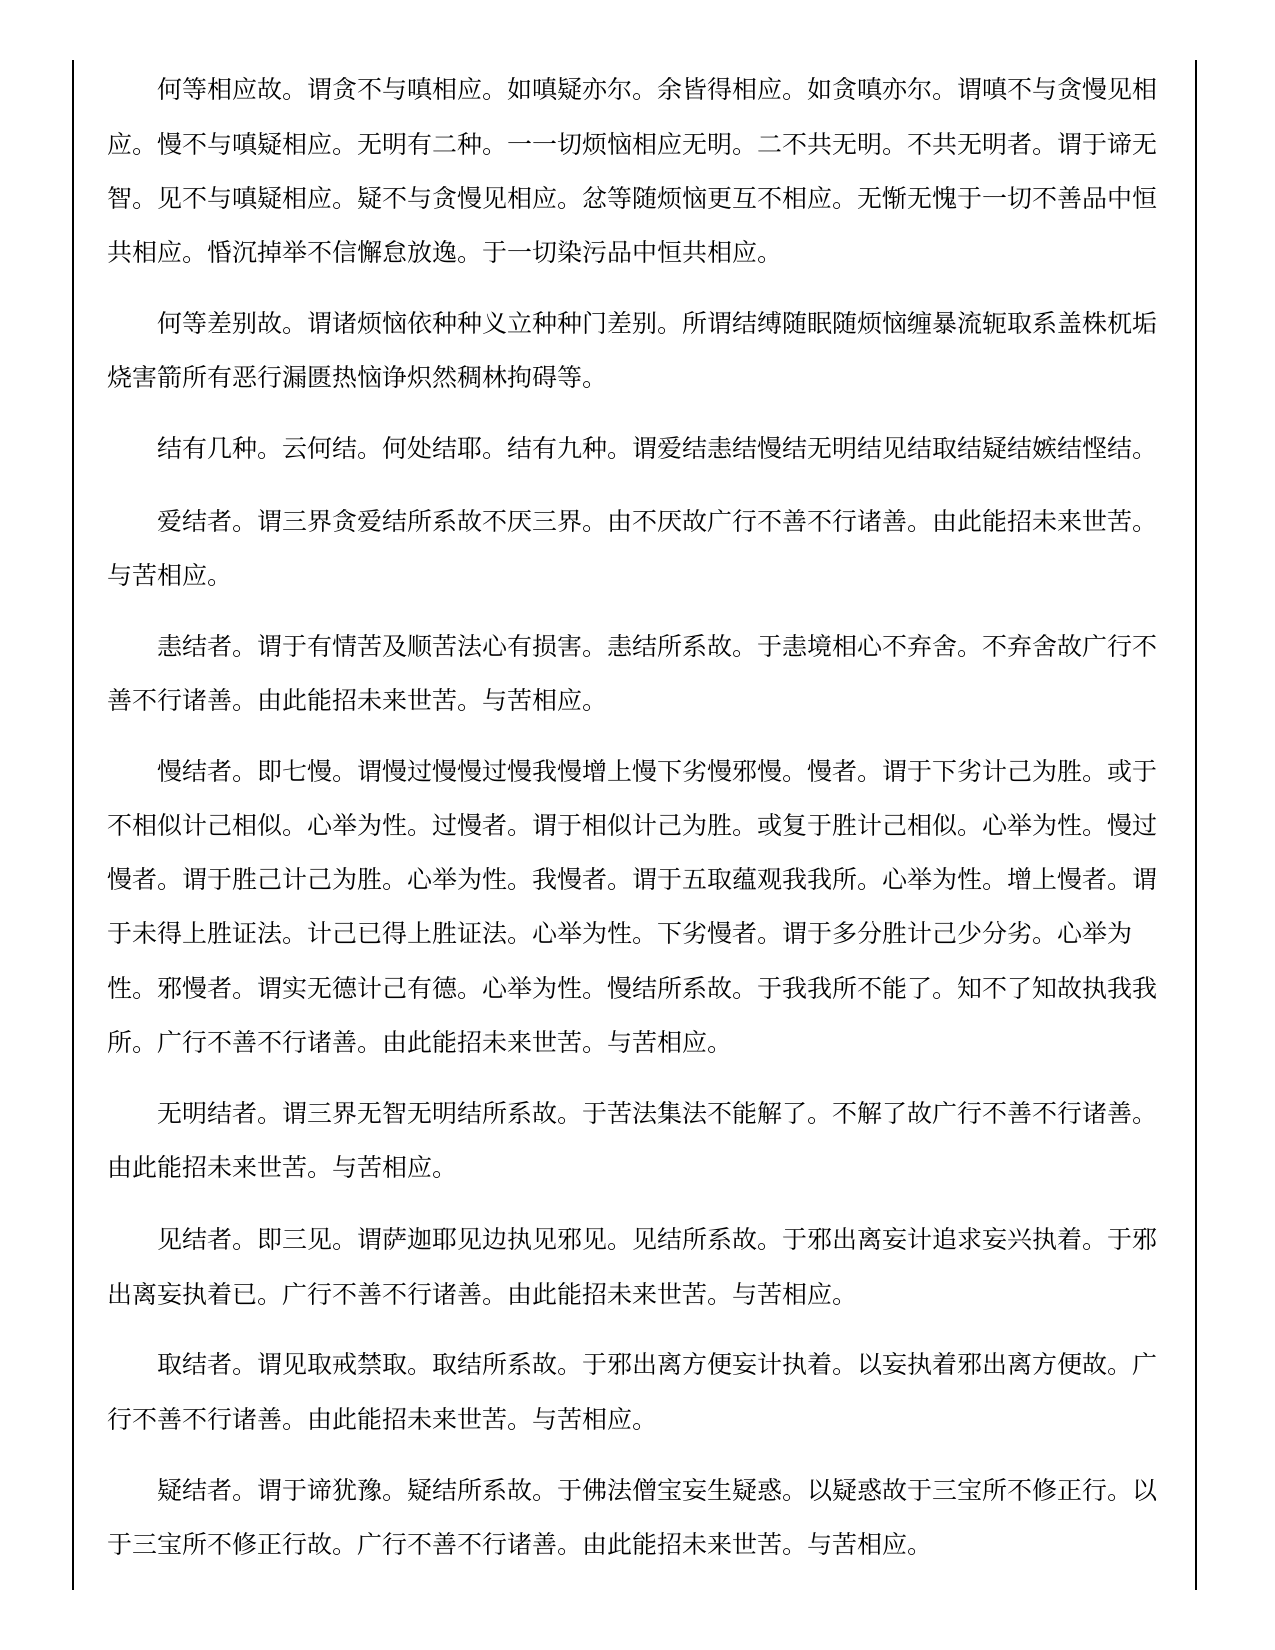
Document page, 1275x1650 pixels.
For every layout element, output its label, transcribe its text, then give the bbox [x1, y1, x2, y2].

text 爱结者。谓三界贪爱结所系故不厌三界。由不厌故广行不善不行诸善。由此能招未来世苦。与苦相应。 [107, 501, 1159, 592]
text 疑结者。谓于谛犹豫。疑结所系故。于佛法僧宝妄生疑惑。以疑惑故于三宝所不修正行。以于三宝所不修正行故。广行不善不行诸善。由此能招未来世苦。与苦相应。 [107, 1470, 1159, 1560]
text 何等差别故。谓诸烦恼依种种义立种种门差别。所谓结缚随眠随烦恼缠暴流轭取系盖株杌垢烧害箭所有恶行漏匮热恼诤炽然稠林拘碍等。 [107, 303, 1159, 394]
text 结有几种。云何结。何处结耶。结有九种。谓爱结恚结慢结无明结见结取结疑结嫉结悭结。 [157, 429, 1173, 464]
text 恚结者。谓于有情苦及顺苦法心有损害。恚结所系故。于恚境相心不弃舍。不弃舍故广行不善不行诸善。由此能招未来世苦。与苦相应。 [107, 627, 1159, 717]
text 无明结者。谓三界无智无明结所系故。于苦法集法不能解了。不解了故广行不善不行诸善。由此能招未来世苦。与苦相应。 [107, 1093, 1159, 1183]
text 慢结者。即七慢。谓慢过慢慢过慢我慢增上慢下劣慢邪慢。慢者。谓于下劣计己为胜。或于不相似计己相似。心举为性。过慢者。谓于相似计己为胜。或复于胜计己相似。心举为性。慢过慢者。谓于胜己计己为胜。心举为性。我慢者。谓于五取蕴观我我所。心举为性。增上慢者。谓于未得上胜证法。计己已得上胜证法。心举为性。下劣慢者。谓于多分胜计己少分劣。心举为 性。邪慢者。谓实无德计己有德。心举为性。慢结所系故。于我我所不能了。知不了知故执我我所。广行不善不行诸善。由此能招未来世苦。与苦相应。 [107, 752, 1159, 1058]
text 见结者。即三见。谓萨迦耶见边执见邪见。见结所系故。于邪出离妄计追求妄兴执着。于邪出离妄执着已。广行不善不行诸善。由此能招未来世苦。与苦相应。 [107, 1220, 1159, 1310]
text 取结者。谓见取戒禁取。取结所系故。于邪出离方便妄计执着。以妄执着邪出离方便故。广行不善不行诸善。由此能招未来世苦。与苦相应。 [107, 1345, 1159, 1435]
text 何等相应故。谓贪不与嗔相应。如嗔疑亦尔。余皆得相应。如贪嗔亦尔。谓嗔不与贪慢见相应。慢不与嗔疑相应。无明有二种。一一切烦恼相应无明。二不共无明。不共无明者。谓于谛无智。见不与嗔疑相应。疑不与贪慢见相应。忿等随烦恼更互不相应。无惭无愧于一切不善品中恒共相应。惛沉掉举不信懈怠放逸。于一切染污品中恒共相应。 [107, 70, 1159, 268]
